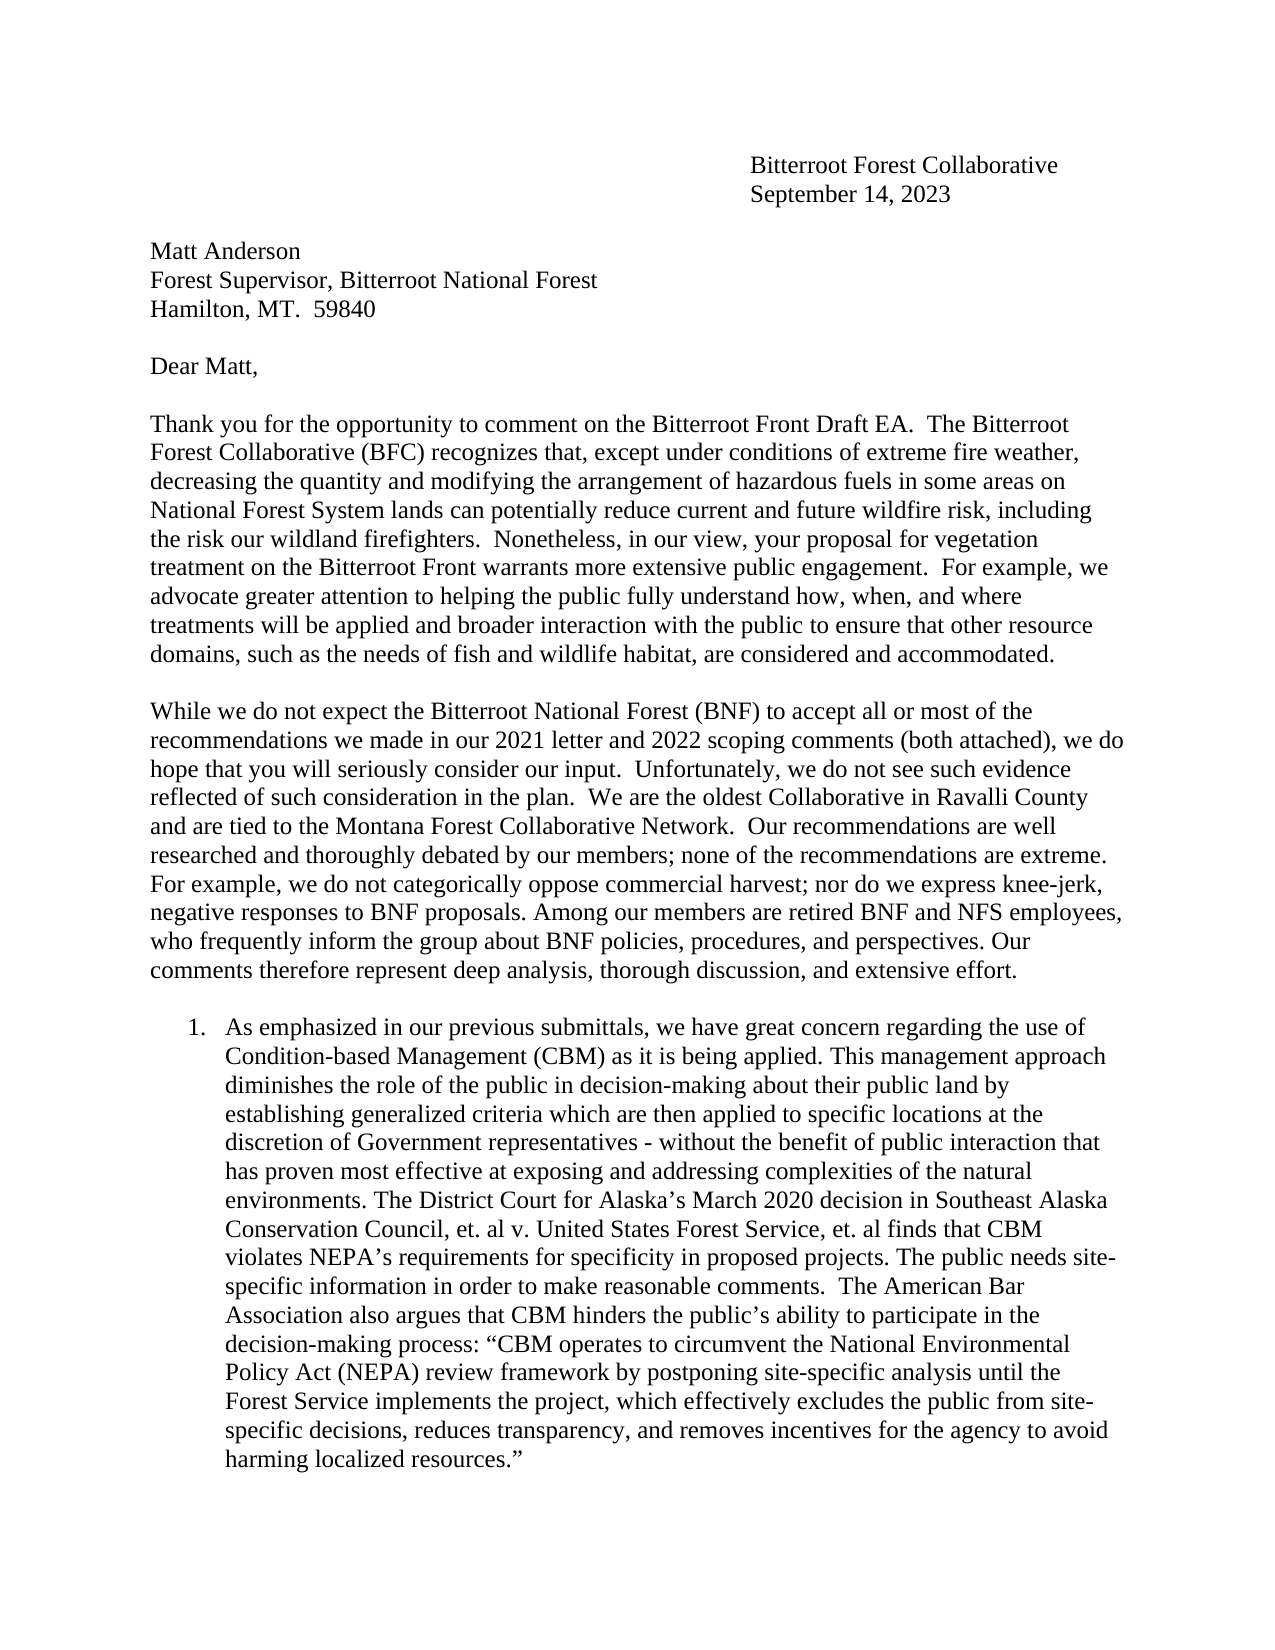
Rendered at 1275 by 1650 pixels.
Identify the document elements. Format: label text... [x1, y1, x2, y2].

text Dear Matt, [150, 351, 1125, 380]
text Hamilton, MT. 59840 [150, 294, 1125, 322]
text Forest Supervisor, Bitterroot National Forest [150, 265, 1125, 294]
text September 14, 2023 [150, 179, 1125, 207]
text Thank you for the opportunity to comment on the Bitterroot Front Draft EA. The Bitterroot Forest Collaborative (BFC) recognizes that, except under conditions of extreme fire weather, decreasing the quantity and modifying the arrangement of hazardous fuels in some areas on National Forest System lands can potentially reduce current and future wildfire risk, including the risk our wildland firefighters. Nonetheless, in our view, your proposal for vegetation treatment on the Bitterroot Front warrants more extensive public engagement. For example, we advocate greater attention to helping the public fully understand how, when, and where treatments will be applied and broader interaction with the public to ensure that other resource domains, such as the needs of fish and wildlife habitat, are considered and accommodated. [150, 409, 1125, 667]
text Matt Anderson [150, 236, 1125, 265]
text Bitterroot Forest Collaborative [150, 150, 1125, 179]
list As emphasized in our previous submittals, we have great concern regarding the use of Condition-based Management (CBM) as it is being applied. This management approach diminishes the role of the public in decision-making about their public land by establishing generalized criteria which are then applied to specific locations at the discretion of Government representatives - without the benefit of public interaction that has proven most effective at exposing and addressing complexities of the natural environments. The District Court for Alaska’s March 2020 decision in Southeast Alaska Conservation Council, et. al v. United States Forest Service, et. al finds that CBM violates NEPA’s requirements for specificity in proposed projects. The public needs site-specific information in order to make reasonable comments. The American Bar Association also argues that CBM hinders the public’s ability to participate in the decision-making process: “CBM operates to circumvent the National Environmental Policy Act (NEPA) review framework by postponing site-specific analysis until the Forest Service implements the project, which effectively excludes the public from site-specific decisions, reduces transparency, and removes incentives for the agency to avoid harming localized resources.” [187, 1012, 1125, 1472]
text While we do not expect the Bitterroot National Forest (BNF) to accept all or most of the recommendations we made in our 2021 letter and 2022 scoping comments (both attached), we do hope that you will seriously consider our input. Unfortunately, we do not see such evidence reflected of such consideration in the plan. We are the oldest Collaborative in Ravalli County and are tied to the Montana Forest Collaborative Network. Our recommendations are well researched and thoroughly debated by our members; none of the recommendations are extreme. For example, we do not categorically oppose commercial harvest; nor do we express knee-jerk, negative responses to BNF proposals. Among our members are retired BNF and NFS employees, who frequently inform the group about BNF policies, procedures, and perspectives. Our comments therefore represent deep analysis, thorough discussion, and extensive effort. [150, 696, 1125, 984]
